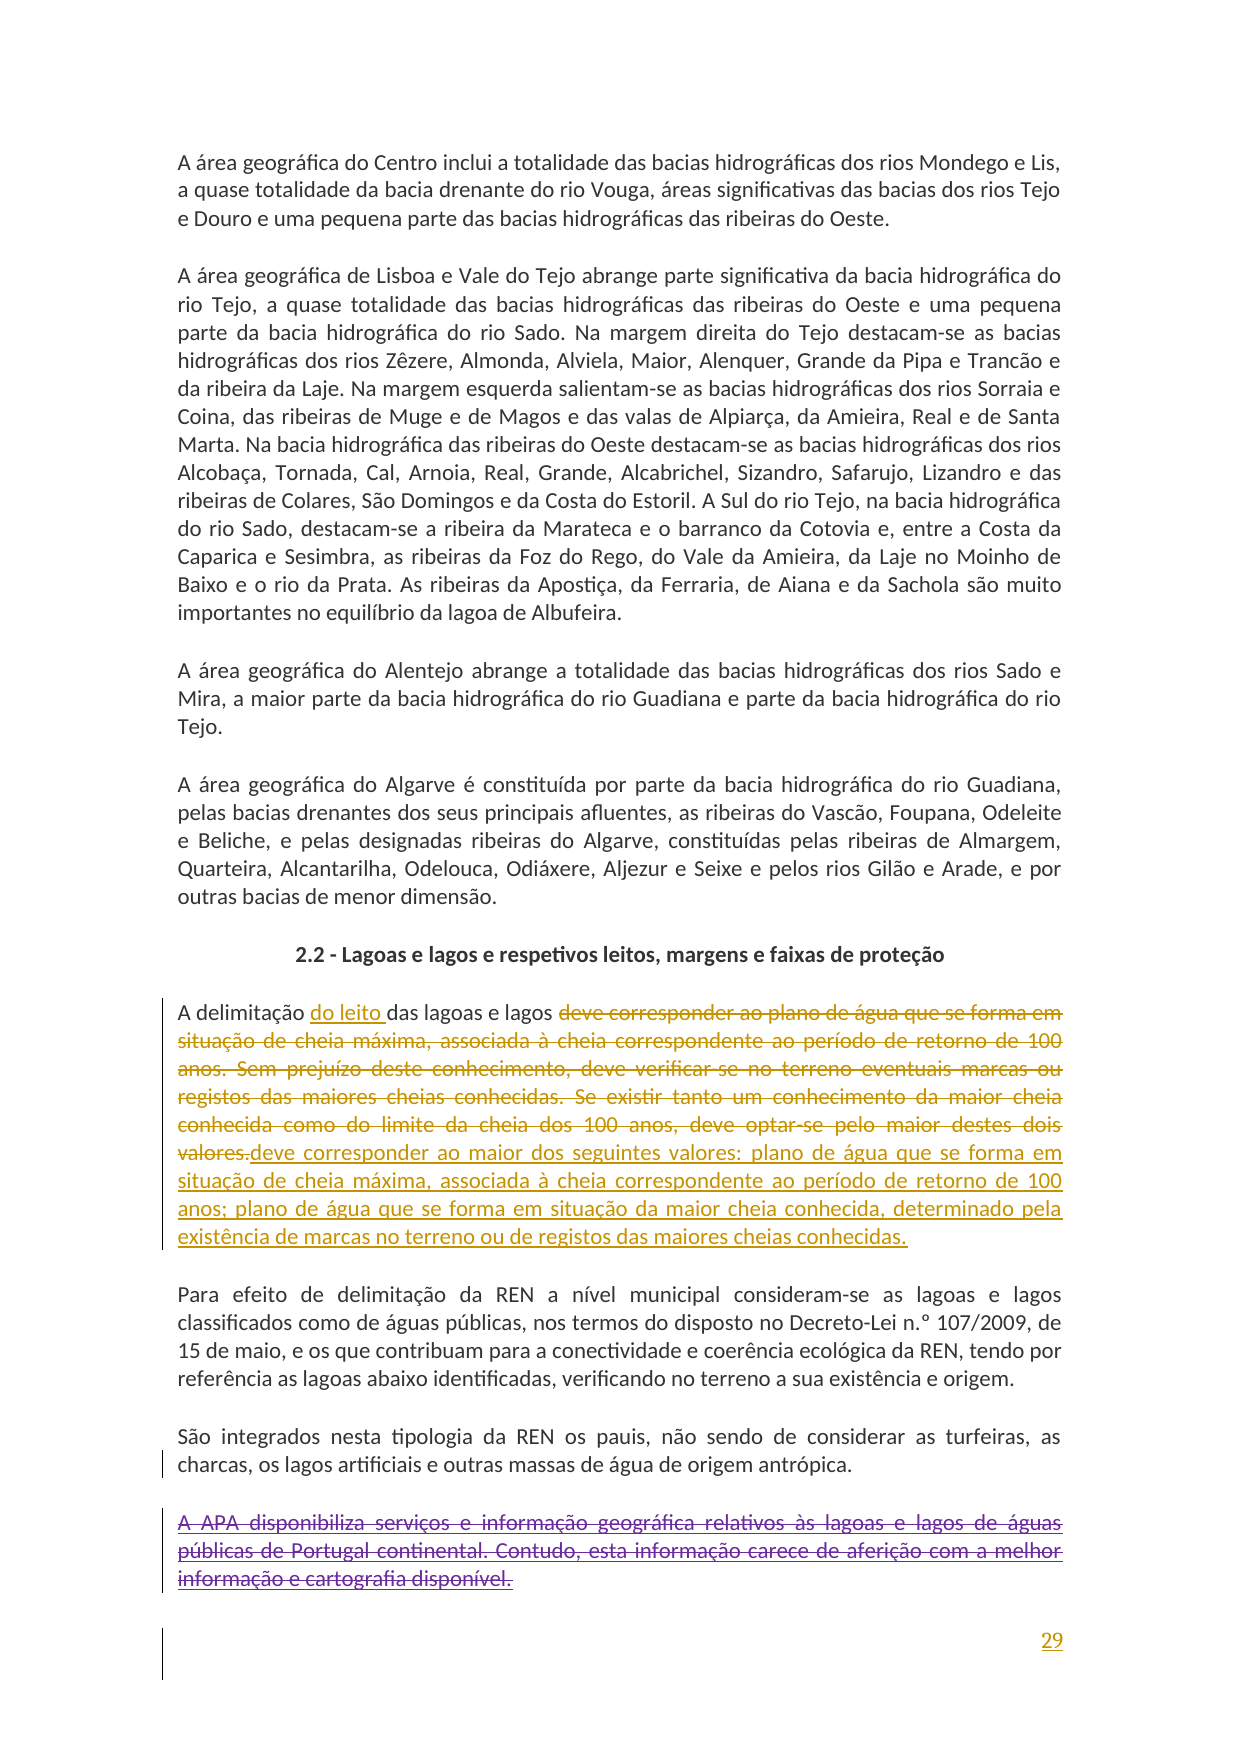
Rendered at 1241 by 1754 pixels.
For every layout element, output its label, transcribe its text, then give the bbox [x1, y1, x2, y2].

text A delimitação das lagoas e lagos [177, 1099, 1063, 1126]
text A área geográfica do Algarve é constituída por parte da bacia hidrográfica do rio Guadiana, pelas bacias drenantes dos seus principais afluentes, as ribeiras do Vascão, Foupana, Odeleite e Beliche, e pelas designadas ribeiras do Algarve, constituídas pelas ribeiras de Almargem, Quarteira, Alcantarilha, Odelouca, Odiáxere, Aljezur e Seixe e pelos rios Gilão e Arade, e por outras bacias de menor dimensão. [177, 770, 1063, 910]
text A área geográfica do Centro inclui a totalidade das bacias hidrográficas dos rios Mondego e Lis, a quase totalidade da bacia drenante do rio Vouga, áreas significativas das bacias dos rios Tejo e Douro e uma pequena parte das bacias hidrográficas das ribeiras do Oeste. [177, 148, 1063, 232]
text A delimitação das lagoas e lagos [177, 1219, 1063, 1250]
text São integrados nesta tipologia da REN os pauis, não sendo de considerar as turfeiras, as charcas, os lagos artificiais e outras massas de água de origem antrópica. [177, 1422, 1063, 1478]
text Para efeito de delimitação da REN a nível municipal consideram-se as lagoas e lagos classificados como de águas públicas, nos termos do disposto no Decreto-Lei n.º 107/2009, de 15 de maio, e os que contribuam para a conectividade e coerência ecológica da REN, tendo por referência as lagoas abaixo identificadas, verificando no terreno a sua existência e origem. [177, 1280, 1063, 1392]
text A delimitação das lagoas e lagos [177, 1127, 1063, 1190]
text A delimitação das lagoas e lagos [177, 998, 1063, 1042]
text A delimitação das lagoas e lagos [177, 1043, 1063, 1069]
text A área geográfica do Alentejo abrange a totalidade das bacias hidrográficas dos rios Sado e Mira, a maior parte da bacia hidrográfica do rio Guadiana e parte da bacia hidrográfica do rio Tejo. [177, 656, 1063, 740]
text A área geográfica de Lisboa e Vale do Tejo abrange parte significativa da bacia hidrográfica do rio Tejo, a quase totalidade das bacias hidrográficas das ribeiras do Oeste e uma pequena parte da bacia hidrográfica do rio Sado. Na margem direita do Tejo destacam-se as bacias hidrográficas dos rios Zêzere, Almonda, Alviela, Maior, Alenquer, Grande da Pipa e Trancão e da ribeira da Laje. Na margem esquerda salientam-se as bacias hidrográficas dos rios Sorraia e Coina, das ribeiras de Muge e de Magos e das valas de Alpiarça, da Amieira, Real e de Santa Marta. Na bacia hidrográfica das ribeiras do Oeste destacam-se as bacias hidrográficas dos rios Alcobaça, Tornada, Cal, Arnoia, Real, Grande, Alcabrichel, Sizandro, Safarujo, Lizandro e das ribeiras de Colares, São Domingos e da Costa do Estoril. A Sul do rio Tejo, na bacia hidrográfica do rio Sado, destacam-se a ribeira da Marateca e o barranco da Cotovia e, entre a Costa da Caparica e Sesimbra, as ribeiras da Foz do Rego, do Vale da Amieira, da Laje no Moinho de Baixo e o rio da Prata. As ribeiras da Apostiça, da Ferraria, de Aiana e da Sachola são muito importantes no equilíbrio da lagoa de Albufeira. [177, 262, 1063, 626]
text A delimitação das lagoas e lagos [177, 1191, 1063, 1218]
text 2.2 - Lagoas e lagos e respetivos leitos, margens e faixas de proteção [177, 940, 1063, 968]
text A delimitação das lagoas e lagos [177, 1070, 1063, 1098]
